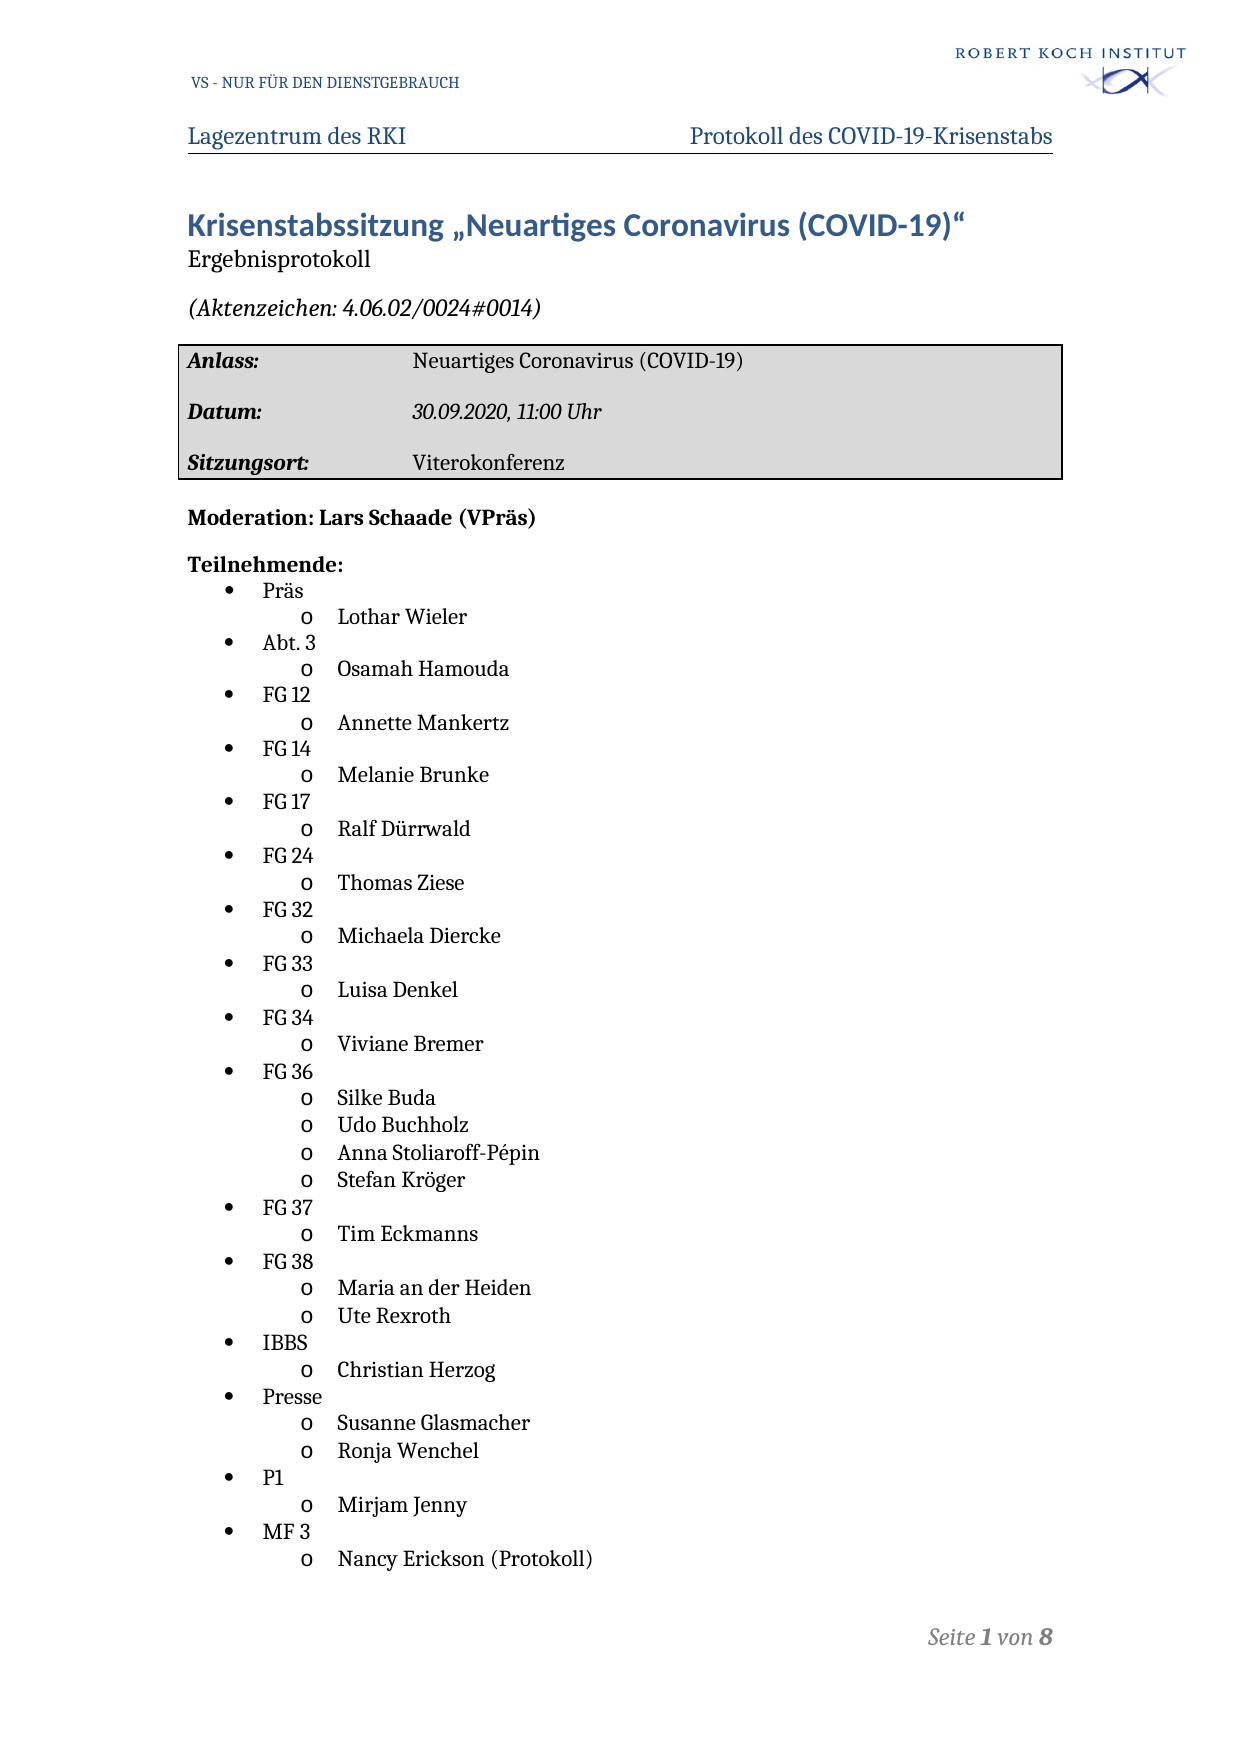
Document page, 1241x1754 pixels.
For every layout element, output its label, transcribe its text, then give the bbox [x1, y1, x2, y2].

list Silke Buda [300, 1085, 1053, 1112]
list Anna Stoliaroff-Pépin [300, 1140, 1053, 1167]
list Susanne Glasmacher [300, 1410, 1053, 1438]
list Annette Mankertz [300, 709, 1053, 735]
list Christian Herzog [300, 1356, 1053, 1384]
picture [947, 23, 1207, 100]
list Osamah Hamouda [300, 656, 1053, 682]
list IBBS [225, 1330, 1053, 1356]
list Nancy Erickson (Protokoll) [300, 1545, 1053, 1573]
list Stefan Kröger [300, 1167, 1053, 1195]
text Teilnehmende: [187, 552, 1053, 578]
list Maria an der Heiden [300, 1275, 1053, 1302]
subtitle Krisenstabssitzung „Neuartiges Coronavirus (COVID-19)“ [187, 204, 1053, 245]
list Präs [225, 578, 1053, 603]
list Viviane Bremer [300, 1031, 1053, 1058]
list Michaela Diercke [300, 923, 1053, 951]
list FG 36 [225, 1058, 1053, 1085]
list Mirjam Jenny [300, 1492, 1053, 1519]
list Melanie Brunke [300, 762, 1053, 789]
list Thomas Ziese [300, 869, 1053, 897]
list Ralf Dürrwald [300, 816, 1053, 843]
list Luisa Denkel [300, 977, 1053, 1004]
list Presse [225, 1384, 1053, 1410]
list FG 38 [225, 1249, 1053, 1275]
list FG 17 [225, 789, 1053, 816]
list FG 12 [225, 682, 1053, 709]
list Abt. 3 [225, 630, 1053, 656]
list Tim Eckmanns [300, 1221, 1053, 1249]
text Ergebnisprotokoll [187, 245, 1053, 273]
list Ronja Wenchel [300, 1438, 1053, 1465]
list FG 34 [225, 1004, 1053, 1031]
list Udo Buchholz [300, 1112, 1053, 1140]
text Moderation: Lars Schaade (VPräs) [187, 504, 1053, 531]
text Datum: [179, 395, 1061, 425]
list FG 32 [225, 897, 1053, 923]
list Ute Rexroth [300, 1302, 1053, 1330]
list MF 3 [225, 1519, 1053, 1545]
list FG 37 [225, 1195, 1053, 1221]
text (Aktenzeichen: 4.06.02/0024#0014) [187, 294, 1053, 323]
list FG 24 [225, 843, 1053, 869]
list Lothar Wieler [300, 603, 1053, 630]
text Sitzungsort: [179, 446, 1061, 478]
list P1 [225, 1465, 1053, 1492]
list FG 14 [225, 735, 1053, 762]
text Anlass: [179, 346, 1061, 374]
list FG 33 [225, 951, 1053, 977]
